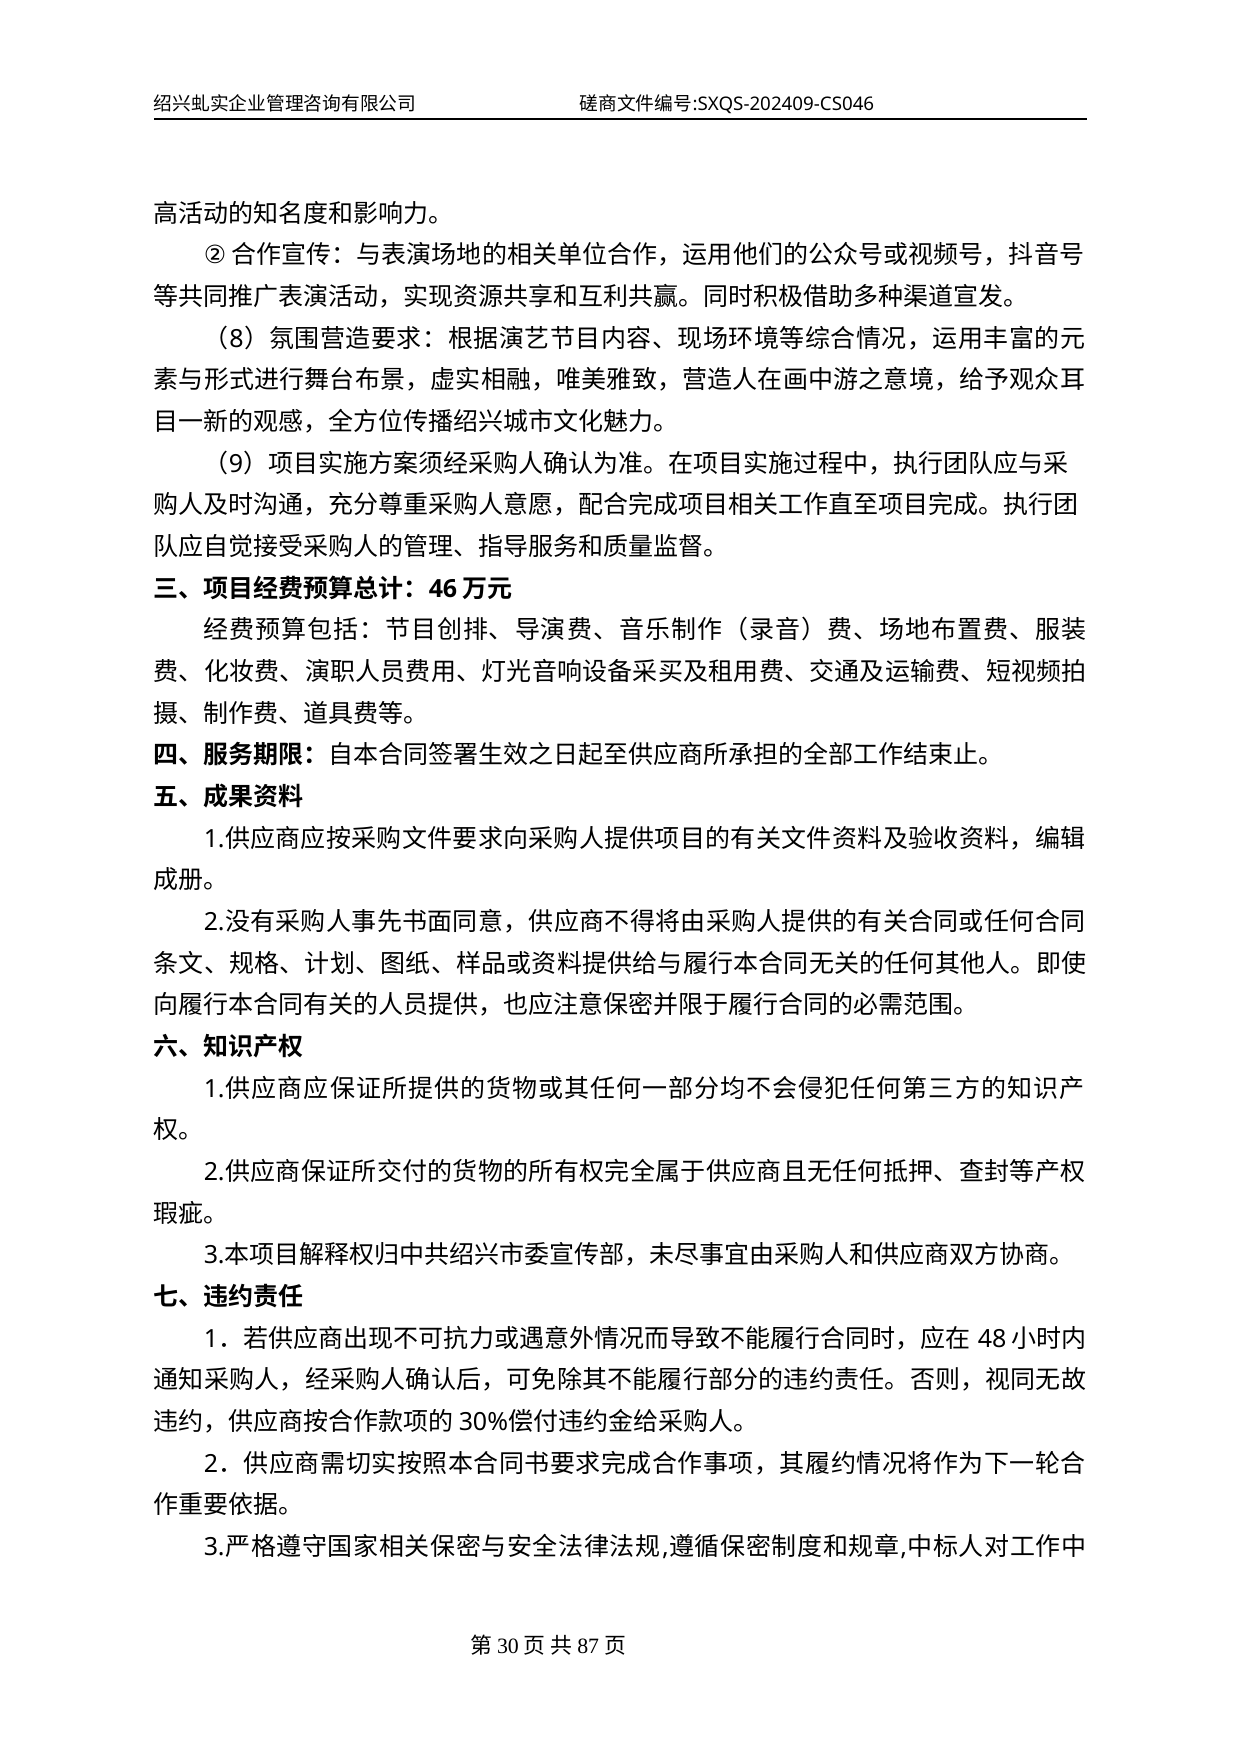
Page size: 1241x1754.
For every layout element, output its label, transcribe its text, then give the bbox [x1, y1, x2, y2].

text 四、服务期限：自本合同签署生效之日起至供应商所承担的全部工作结束止。 [153, 731, 1087, 772]
text 三、项目经费预算总计：46万元 [153, 564, 1087, 606]
text 经费预算包括：节目创排、导演费、音乐制作（录音）费、场地布置费、服装费、化妆费、演职人员费用、灯光音响设备采买及租用费、交通及运输费、短视频拍摄、制作费、道具费等。 [153, 606, 1087, 731]
text （9）项目实施方案须经采购人确认为准。在项目实施过程中，执行团队应与采购人及时沟通，充分尊重采购人意愿，配合完成项目相关工作直至项目完成。执行团队应自觉接受采购人的管理、指导服务和质量监督。 [153, 439, 1087, 564]
text （8）氛围营造要求：根据演艺节目内容、现场环境等综合情况，运用丰富的元素与形式进行舞台布景，虚实相融，唯美雅致，营造人在画中游之意境，给予观众耳目一新的观感，全方位传播绍兴城市文化魅力。 [153, 314, 1087, 439]
text 2.供应商保证所交付的货物的所有权完全属于供应商且无任何抵押、查封等产权瑕疵。 [153, 1147, 1087, 1231]
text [153, 1522, 1087, 1564]
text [153, 189, 1087, 231]
text 1.供应商应保证所提供的货物或其任何一部分均不会侵犯任何第三方的知识产权。 [153, 1064, 1087, 1147]
text 2．供应商需切实按照本合同书要求完成合作事项，其履约情况将作为下一轮合作重要依据。 [153, 1439, 1087, 1522]
text 七、违约责任 [153, 1272, 1087, 1314]
text 3.本项目解释权归中共绍兴市委宣传部，未尽事宜由采购人和供应商双方协商。 [153, 1231, 1087, 1272]
text 五、成果资料 [153, 772, 1087, 814]
text 六、知识产权 [153, 1022, 1087, 1064]
text 1.供应商应按采购文件要求向采购人提供项目的有关文件资料及验收资料，编辑成册。 [153, 814, 1087, 897]
text ②合作宣传：与表演场地的相关单位合作，运用他们的公众号或视频号，抖音号等共同推广表演活动，实现资源共享和互利共赢。同时积极借助多种渠道宣发。 [153, 231, 1087, 314]
text 1．若供应商出现不可抗力或遇意外情况而导致不能履行合同时，应在48小时内通知采购人，经采购人确认后，可免除其不能履行部分的违约责任。否则，视同无故违约，供应商按合作款项的30%偿付违约金给采购人。 [153, 1314, 1087, 1439]
text 2.没有采购人事先书面同意，供应商不得将由采购人提供的有关合同或任何合同条文、规格、计划、图纸、样品或资料提供给与履行本合同无关的任何其他人。即使向履行本合同有关的人员提供，也应注意保密并限于履行合同的必需范围。 [153, 897, 1087, 1022]
